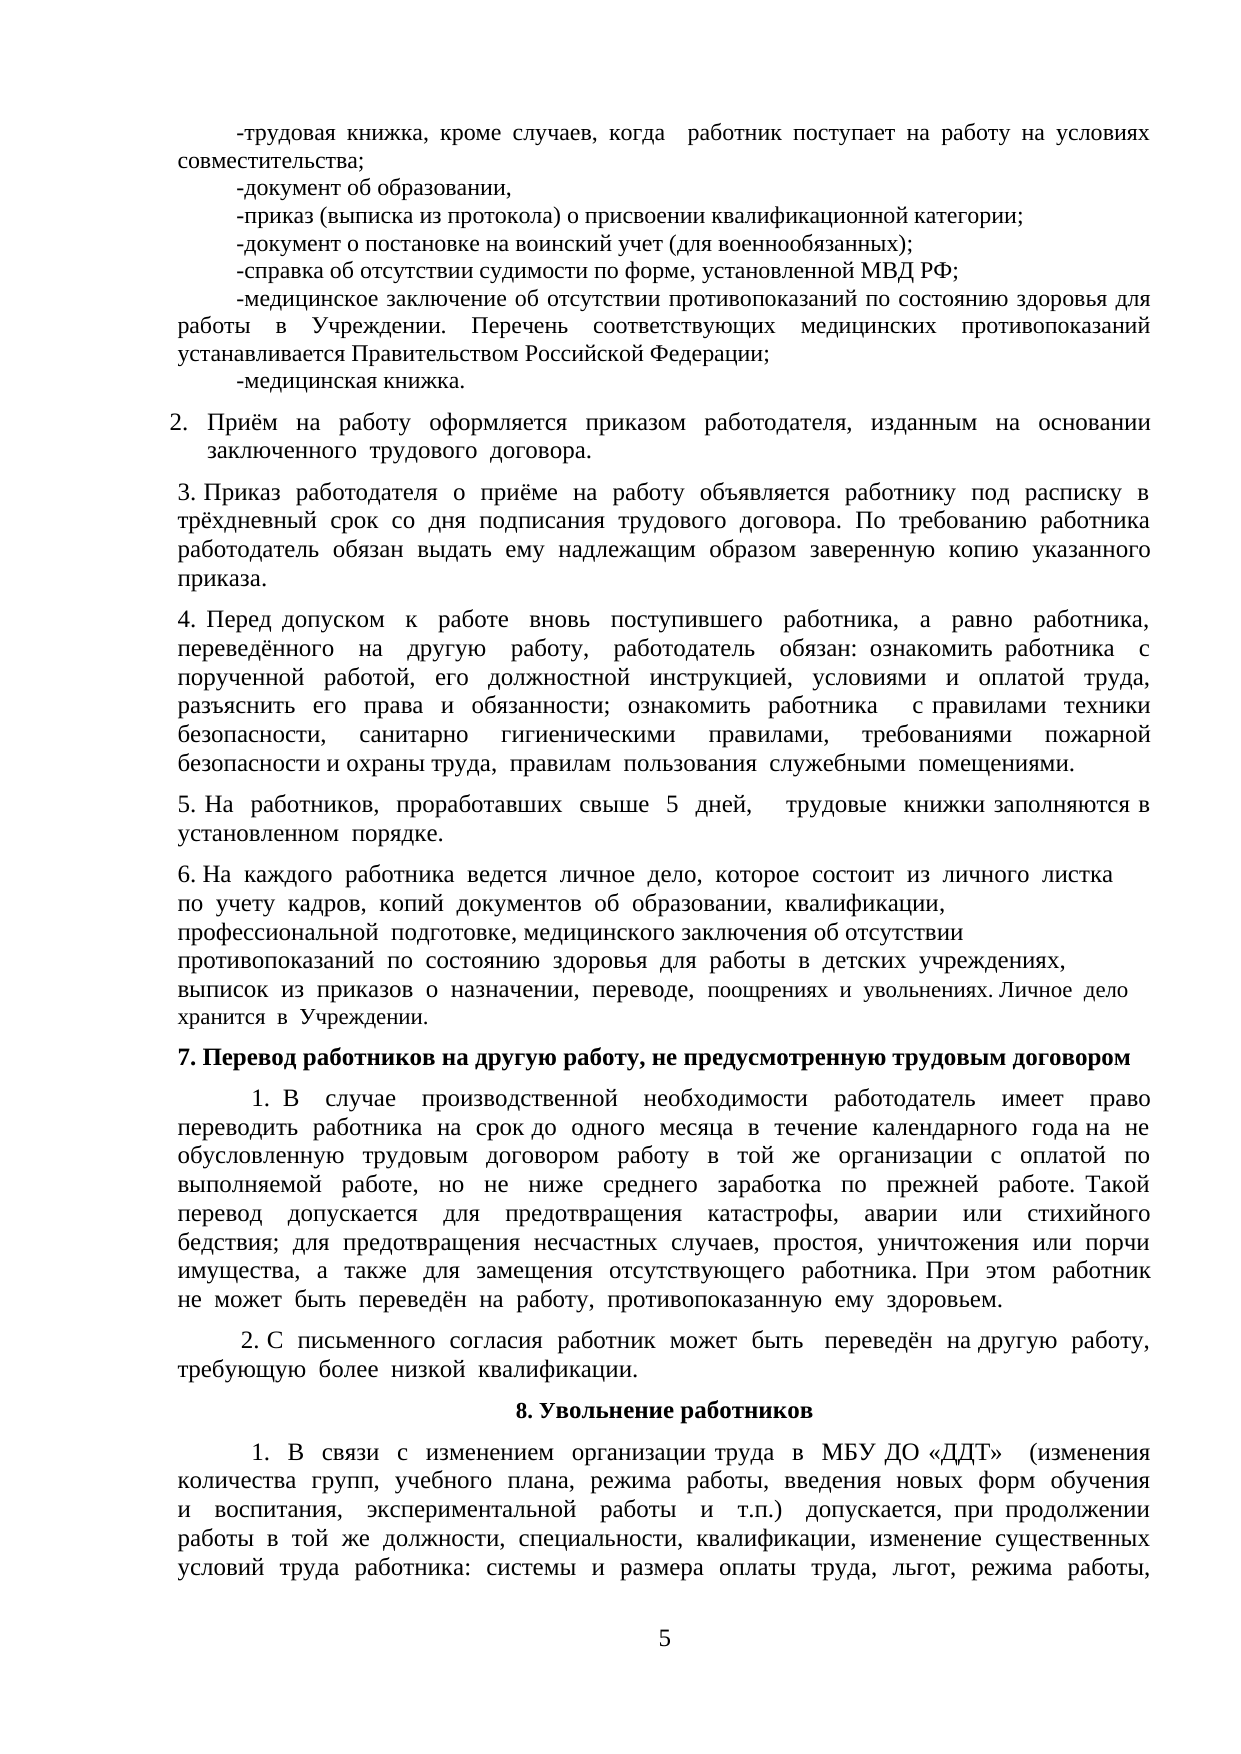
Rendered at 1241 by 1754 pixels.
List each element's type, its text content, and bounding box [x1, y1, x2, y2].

list Приём на работу оформляется приказом работодателя, изданным на основании заключенного трудового договора. [169, 407, 1152, 464]
text 1. В случае производственной необходимости работодатель имеет право переводить работника на срок до одного месяца в течение календарного года на не обусловленную трудовым договором работу в той же организации с оплатой по выполняемой работе, но не ниже среднего заработка по прежней работе. Такой перевод допускается для предотвращения катастрофы, аварии или стихийного бедствия; для предотвращения несчастных случаев, простоя, уничтожения или порчи имущества, а также для замещения отсутствующего работника. При этом работник не может быть переведён на работу, противопоказанную ему здоровьем. [177, 1083, 1152, 1313]
text 7. Перевод работников на другую работу, не предусмотренную трудовым договором [177, 1042, 1152, 1071]
text -документ о постановке на воинский учет (для военнообязанных); [177, 228, 1152, 256]
text 6. На каждого работника ведется личное дело, которое состоит из личного листка по учету кадров, копий документов об образовании, квалификации, профессиональной подготовке, медицинского заключения об отсутствии противопоказаний по состоянию здоровья для работы в детских учреждениях, выписок из приказов о назначении, переводе, поощрениях и увольнениях. Личное дело хранится в Учреждении. [177, 859, 1152, 1029]
text -документ об образовании, [177, 173, 1152, 201]
text 4. Перед допуском к работе вновь поступившего работника, а равно работника, переведённого на другую работу, работодатель обязан: ознакомить работника с порученной работой, его должностной инструкцией, условиями и оплатой труда, разъяснить его права и обязанности; ознакомить работника с правилами техники безопасности, санитарно гигиеническими правилами, требованиями пожарной безопасности и охраны труда, правилам пользования служебными помещениями. [177, 604, 1152, 777]
text -справка об отсутствии судимости по форме, установленной МВД РФ; [177, 256, 1152, 284]
text 5. На работников, проработавших свыше 5 дней, трудовые книжки заполняются в установленном порядке. [177, 789, 1152, 847]
text 3. Приказ работодателя о приёме на работу объявляется работнику под расписку в трёхдневный срок со дня подписания трудового договора. По требованию работника работодатель обязан выдать ему надлежащим образом заверенную копию указанного приказа. [177, 477, 1152, 592]
text 8. Увольнение работников [177, 1396, 1152, 1424]
text -трудовая книжка, кроме случаев, когда работник поступает на работу на условиях совместительства; [177, 118, 1152, 173]
text -приказ (выписка из протокола) о присвоении квалификационной категории; [177, 201, 1152, 228]
text -медицинское заключение об отсутствии противопоказаний по состоянию здоровья для работы в Учреждении. Перечень соответствующих медицинских противопоказаний устанавливается Правительством Российской Федерации; [177, 284, 1152, 367]
text -медицинская книжка. [177, 367, 1152, 394]
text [177, 1437, 1152, 1581]
text 2. С письменного согласия работник может быть переведён на другую работу, требующую более низкой квалификации. [177, 1326, 1152, 1383]
